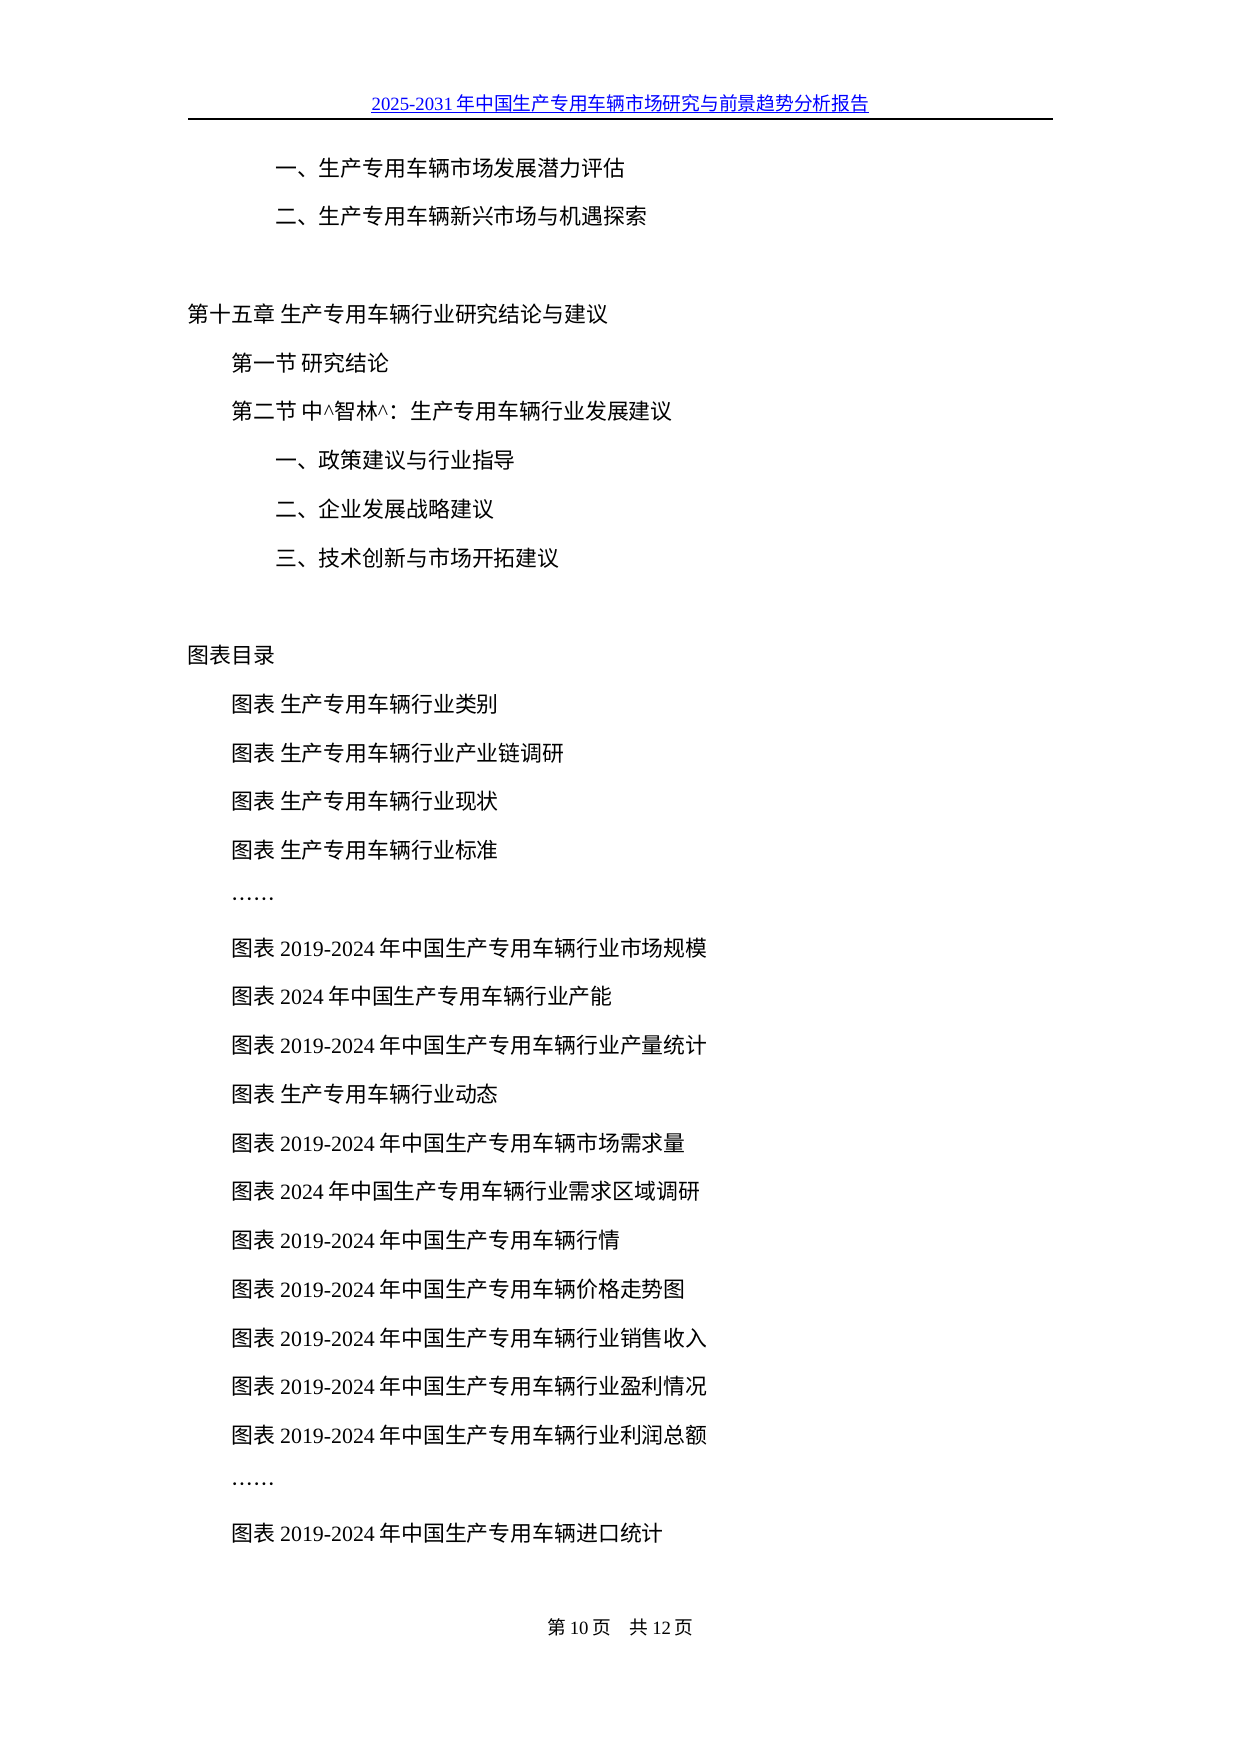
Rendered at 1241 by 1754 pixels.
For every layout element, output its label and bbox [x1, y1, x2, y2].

text [187, 150, 1053, 1548]
